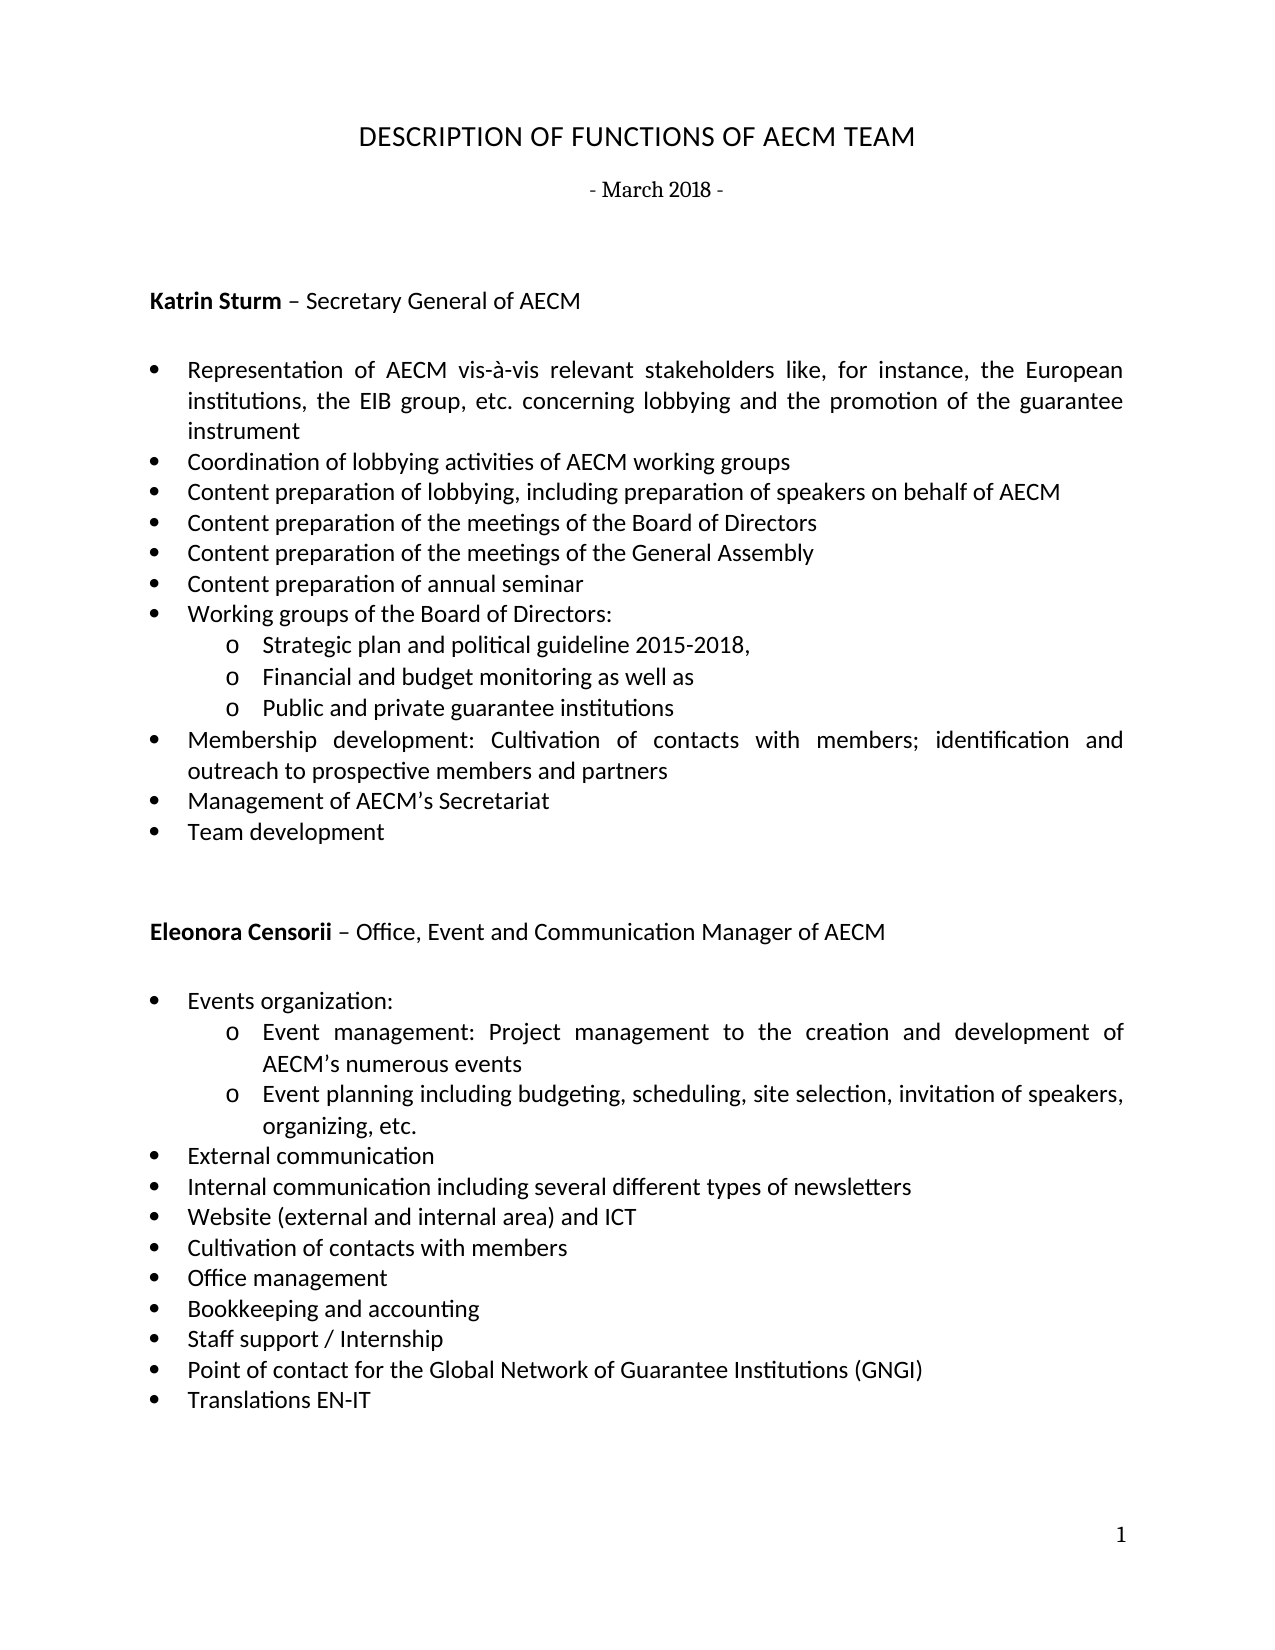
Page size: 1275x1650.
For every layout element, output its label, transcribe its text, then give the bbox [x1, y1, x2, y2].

list Website (external and internal area) and ICT [150, 1202, 1125, 1232]
list Membership development: Cultivation of contacts with members; identification and outreach to prospective members and partners [150, 724, 1125, 785]
list Coordination of lobbying activities of AECM working groups [150, 446, 1125, 476]
list Cultivation of contacts with members [150, 1232, 1125, 1263]
list Events organization: [150, 985, 1125, 1016]
list Strategic plan and political guideline 2015-2018, [225, 629, 1125, 661]
text - March 2018 - [187, 176, 1125, 203]
list Point of contact for the Global Network of Guarantee Institutions (GNGI) [150, 1354, 1125, 1385]
list External communication [150, 1141, 1125, 1171]
text Katrin Sturm – Secretary General of AECM [150, 285, 1125, 315]
list Content preparation of the meetings of the General Assembly [150, 537, 1125, 568]
list Staff support / Internship [150, 1324, 1125, 1354]
list Management of AECM’s Secretariat [150, 785, 1125, 816]
list Public and private guarantee institutions [225, 693, 1125, 724]
list Working groups of the Board of Directors: [150, 598, 1125, 629]
list Content preparation of the meetings of the Board of Directors [150, 507, 1125, 537]
list Content preparation of lobbying, including preparation of speakers on behalf of AECM [150, 476, 1125, 507]
list Content preparation of annual seminar [150, 568, 1125, 598]
list Team development [150, 816, 1125, 846]
text Eleonora Censorii – Office, Event and Communication Manager of AECM [150, 916, 1125, 946]
list Bookkeeping and accounting [150, 1293, 1125, 1324]
text DESCRIPTION OF FUNCTIONS of AECM Team [150, 118, 1125, 154]
list Office management [150, 1263, 1125, 1293]
list Representation of AECM vis-à-vis relevant stakeholders like, for instance, the European institutions, the EIB group, etc. concerning lobbying and the promotion of the guarantee instrument [150, 354, 1125, 446]
list Internal communication including several different types of newsletters [150, 1171, 1125, 1202]
list Event planning including budgeting, scheduling, site selection, invitation of speakers, organizing, etc. [225, 1078, 1125, 1141]
list Event management: Project management to the creation and development of AECM’s numerous events [225, 1016, 1125, 1078]
list Financial and budget monitoring as well as [225, 661, 1125, 693]
list Translations EN-IT [150, 1385, 1125, 1415]
